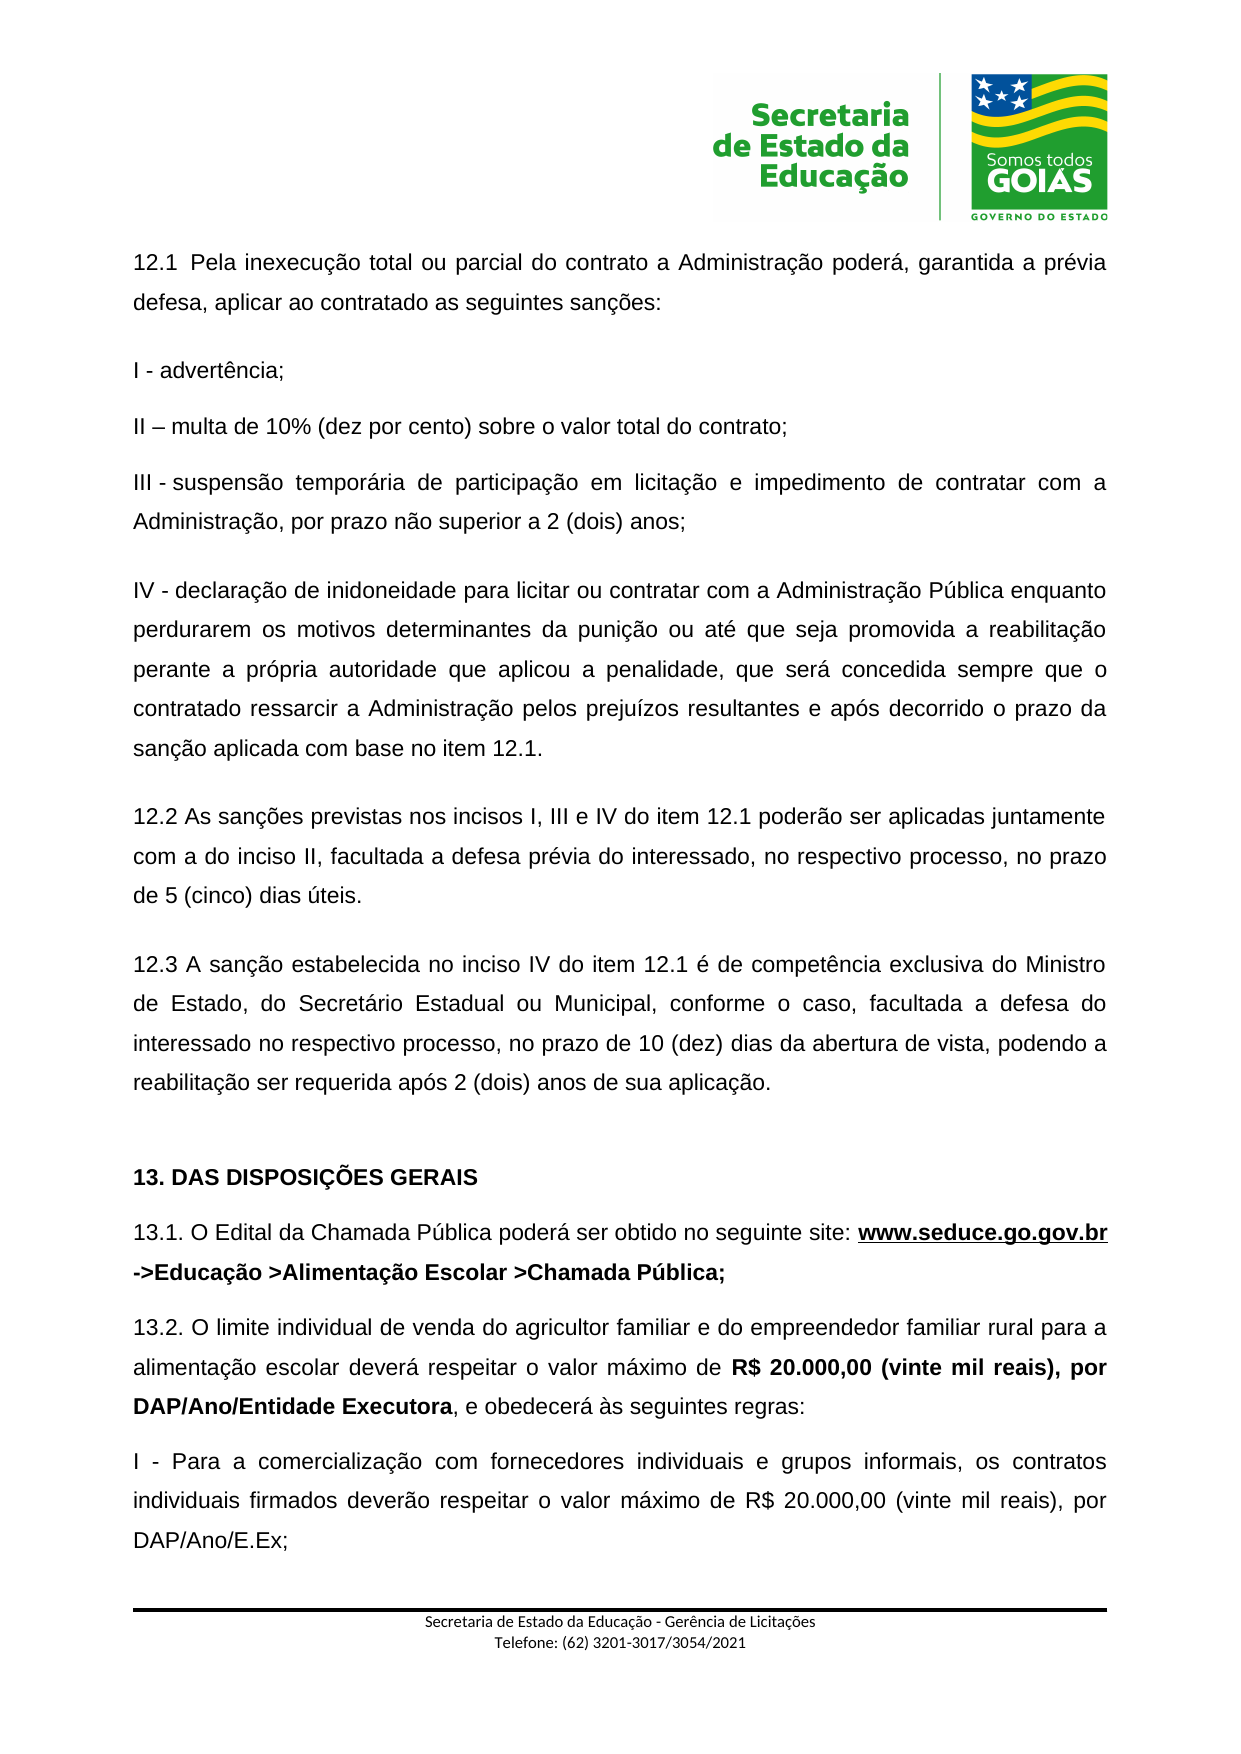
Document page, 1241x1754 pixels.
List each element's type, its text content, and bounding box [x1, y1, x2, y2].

text 12.1 Pela inexecução total ou parcial do contrato a Administração poderá, garantida a prévia defesa, aplicar ao contratado as seguintes sanções: [133, 249, 1107, 315]
text 13.1. O Edital da Chamada Pública poderá ser obtido no seguinte site: www.seduce.go.gov.br ->Educação >Alimentação Escolar >Chamada Pública; [133, 1219, 1107, 1285]
text I - Para a comercialização com fornecedores individuais e grupos informais, os contratos individuais firmados deverão respeitar o valor máximo de R$ 20.000,00 (vinte mil reais), por DAP/Ano/E.Ex; [133, 1448, 1107, 1553]
text 12.3 A sanção estabelecida no inciso IV do item 12.1 é de competência exclusiva do Ministro de Estado, do Secretário Estadual ou Municipal, conforme o caso, facultada a defesa do interessado no respectivo processo, no prazo de 10 (dez) dias da abertura de vista, podendo a reabilitação ser requerida após 2 (dois) anos de sua aplicação. [133, 951, 1107, 1096]
text II – multa de 10% (dez por cento) sobre o valor total do contrato; [133, 413, 1107, 439]
text IV - declaração de inidoneidade para licitar ou contratar com a Administração Pública enquanto perdurarem os motivos determinantes da punição ou até que seja promovida a reabilitação perante a própria autoridade que aplicou a penalidade, que será concedida sempre que o contratado ressarcir a Administração pelos prejuízos resultantes e após decorrido o prazo da sanção aplicada com base no item 12.1. [133, 577, 1107, 761]
text I - advertência; [133, 357, 1107, 384]
text III - suspensão temporária de participação em licitação e impedimento de contratar com a Administração, por prazo não superior a 2 (dois) anos; [133, 468, 1107, 534]
text 13.2. O limite individual de venda do agricultor familiar e do empreendedor familiar rural para a alimentação escolar deverá respeitar o valor máximo de R$ 20.000,00 (vinte mil reais), por DAP/Ano/Entidade Executora, e obedecerá às seguintes regras: [133, 1314, 1107, 1419]
picture [712, 73, 1108, 222]
text 12.2 As sanções previstas nos incisos I, III e IV do item 12.1 poderão ser aplicadas juntamente com a do inciso II, facultada a defesa prévia do interessado, no respectivo processo, no prazo de 5 (cinco) dias úteis. [133, 803, 1107, 908]
text 13. DAS DISPOSIÇÕES GERAIS [133, 1164, 1107, 1191]
